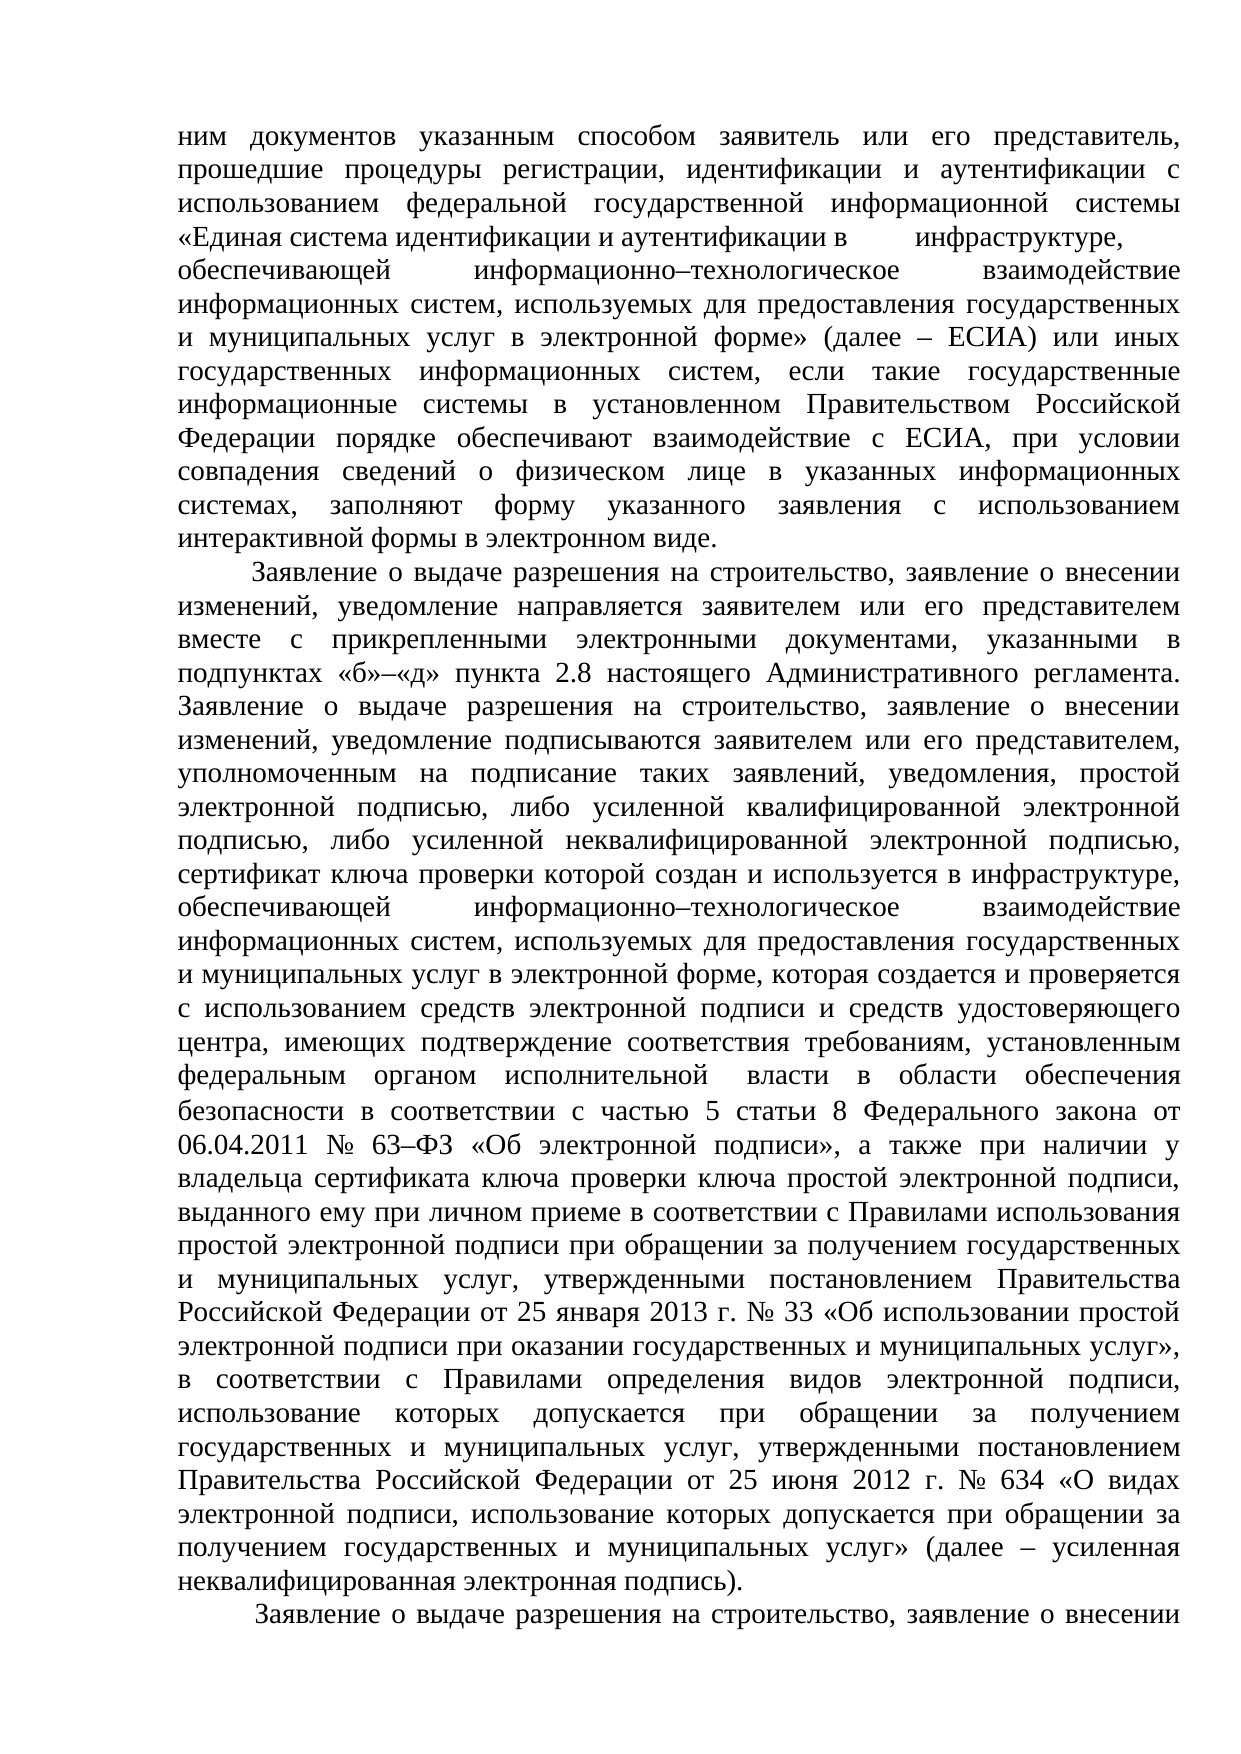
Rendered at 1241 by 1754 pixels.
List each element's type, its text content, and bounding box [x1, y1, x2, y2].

text Заявление о выдаче разрешения на строительство, заявление о внесении изменений, уведомление направляется заявителем или его представителем вместе с прикрепленными электронными документами, указанными в подпунктах «б»–«д» пункта 2.8 настоящего Административного регламента. Заявление о выдаче разрешения на строительство, заявление о внесении изменений, уведомление подписываются заявителем или его представителем, уполномоченным на подписание таких заявлений, уведомления, простой электронной подписью, либо усиленной квалифицированной электронной подписью, либо усиленной неквалифицированной электронной подписью, сертификат ключа проверки которой создан и используется в инфраструктуре, обеспечивающей информационно–технологическое взаимодействие информационных систем, используемых для предоставления государственных и муниципальных услуг в электронной форме, которая создается и проверяется с использованием средств электронной подписи и средств удостоверяющего центра, имеющих подтверждение соответствия требованиям, установленным федеральным органом исполнительной власти в области обеспечения безопасности в соответствии с частью 5 статьи 8 Федерального закона от 06.04.2011 № 63–ФЗ «Об электронной подписи», а также при наличии у владельца сертификата ключа проверки ключа простой электронной подписи, выданного ему при личном приеме в соответствии с Правилами использования простой электронной подписи при обращении за получением государственных и муниципальных услуг, утвержденными постановлением Правительства Российской Федерации от 25 января 2013 г. № 33 «Об использовании простой электронной подписи при оказании государственных и муниципальных услуг», в соответствии с Правилами определения видов электронной подписи, использование которых допускается при обращении за получением государственных и муниципальных услуг, утвержденными постановлением Правительства Российской Федерации от 25 июня 2012 г. № 634 «О видах электронной подписи, использование которых допускается при обращении за получением государственных и муниципальных услуг» (далее – усиленная неквалифицированная электронная подпись). [177, 554, 1181, 1596]
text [177, 118, 1181, 554]
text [177, 1596, 1181, 1630]
